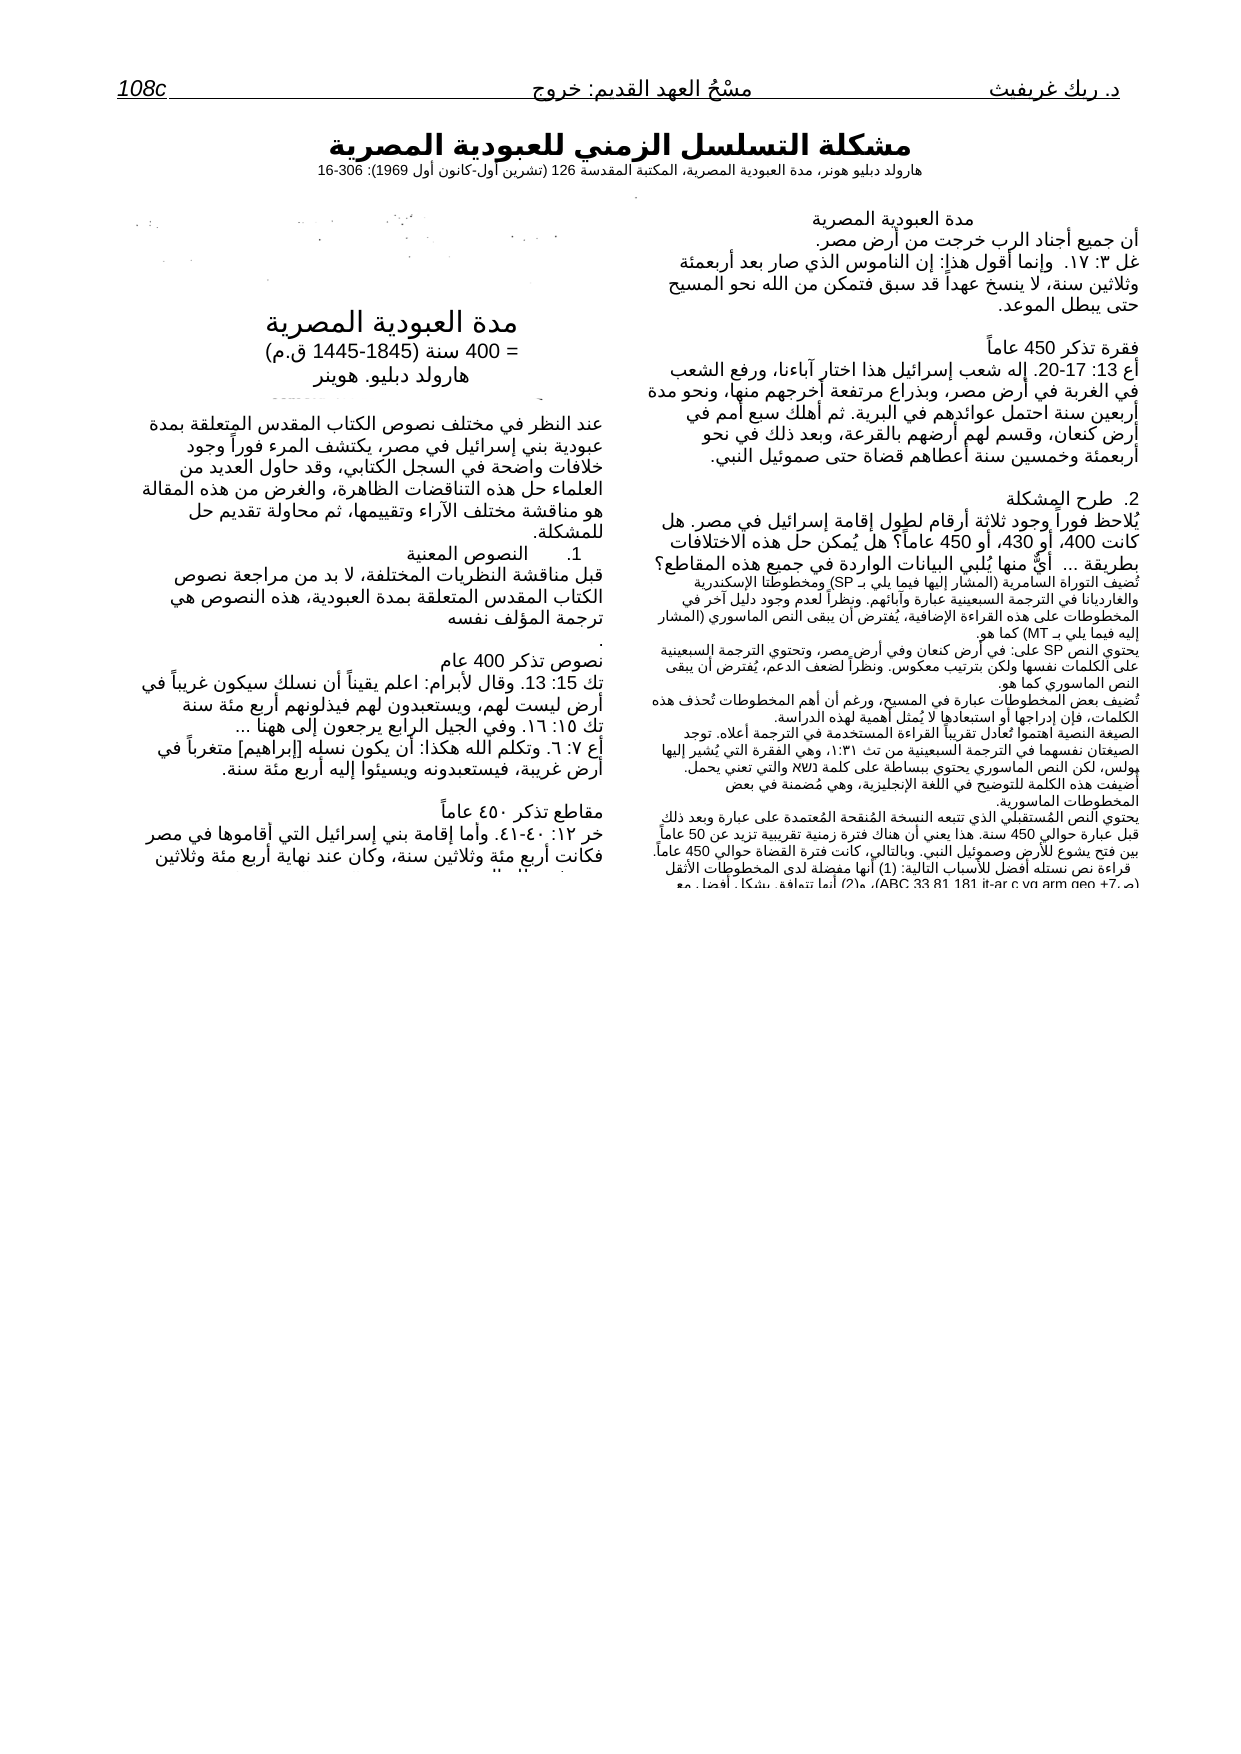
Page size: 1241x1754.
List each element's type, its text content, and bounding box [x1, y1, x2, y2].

picture [130, 197, 1155, 876]
text هارولد دبليو هونر، مدة العبودية المصرية، المكتبة المقدسة 126 (تشرين أول-كانون أول 1969): 306-16 [120, 161, 1120, 178]
text مشكلة التسلسل الزمني للعبودية المصرية [120, 128, 1120, 161]
picture [130, 399, 631, 876]
